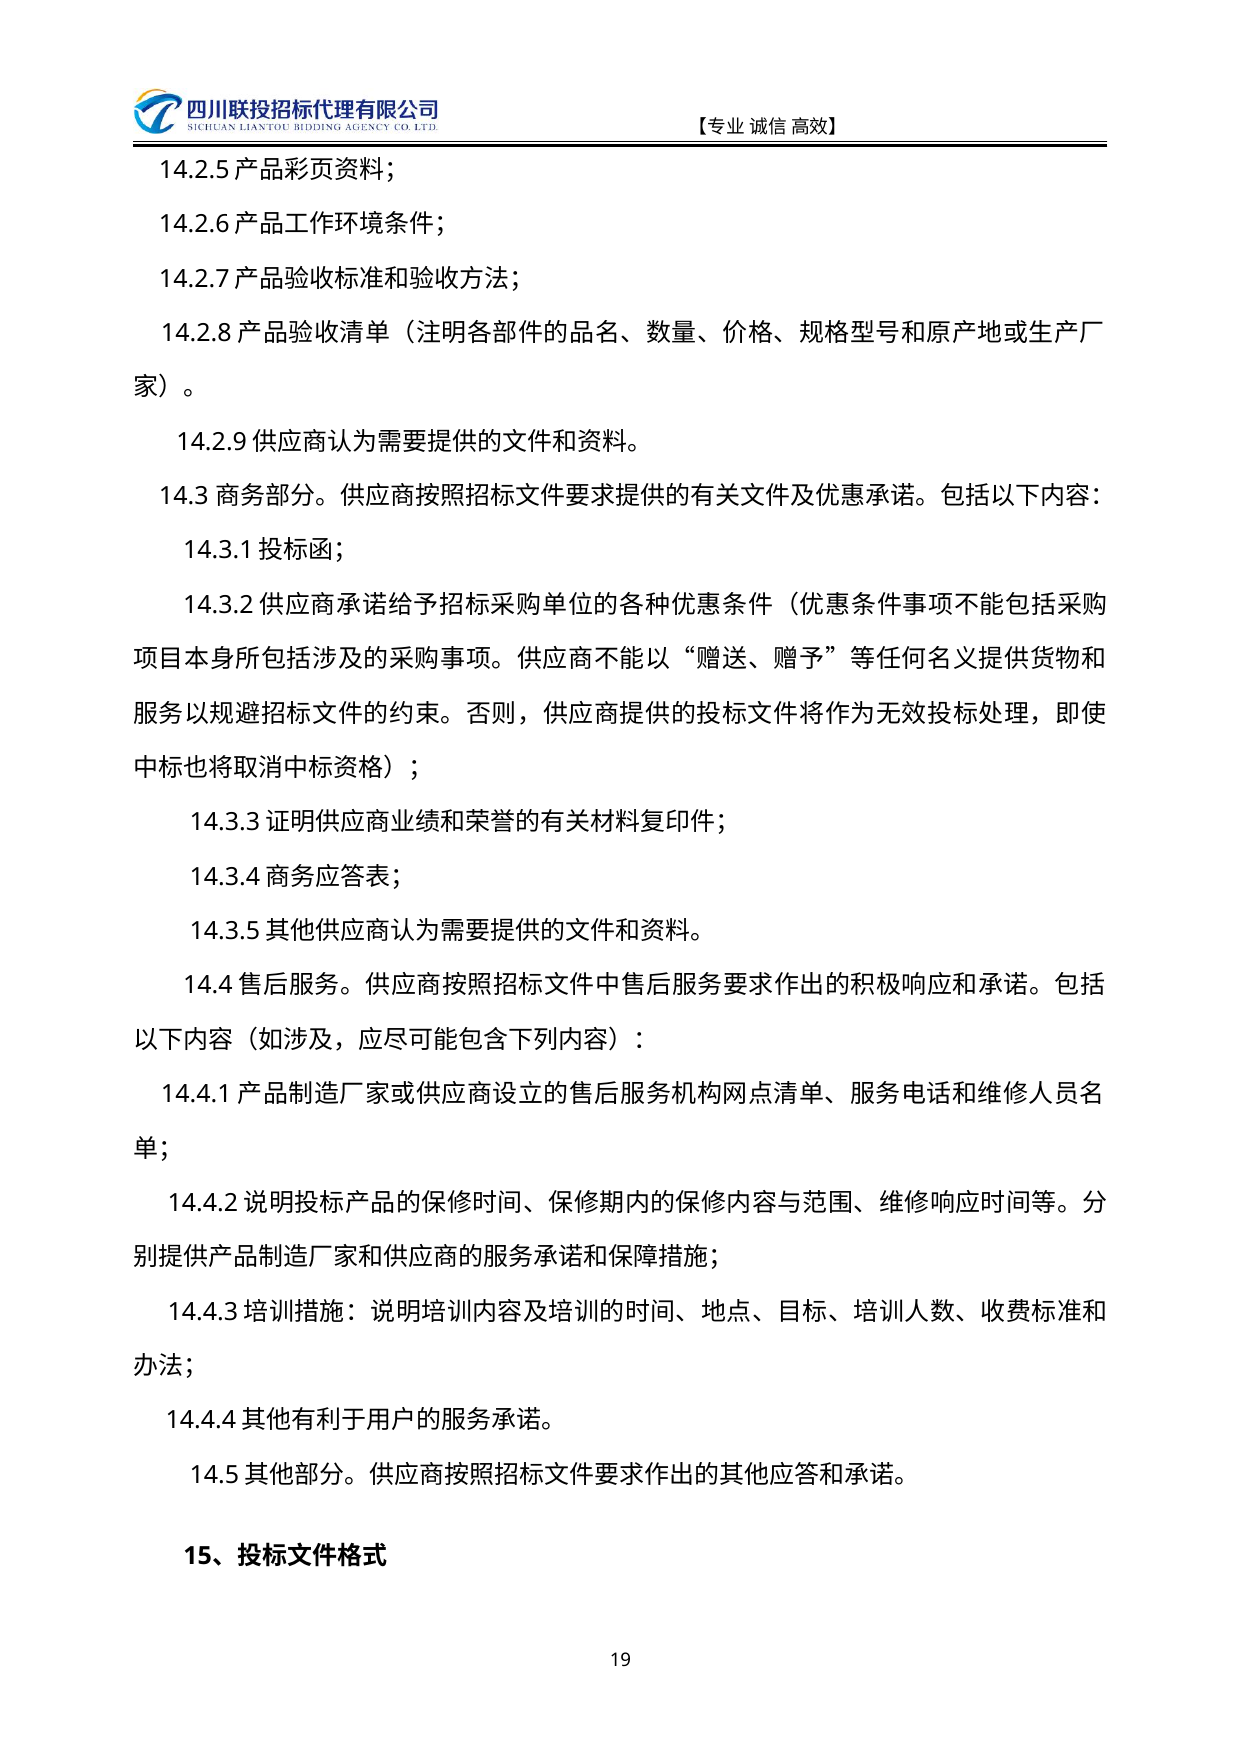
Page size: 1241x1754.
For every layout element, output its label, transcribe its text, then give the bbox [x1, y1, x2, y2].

picture [132, 88, 441, 134]
text 14.3.3证明供应商业绩和荣誉的有关材料复印件； [133, 802, 1107, 838]
text 14.4.2说明投标产品的保修时间、保修期内的保修内容与范围、维修响应时间等。分别提供产品制造厂家和供应商的服务承诺和保障措施； [133, 1182, 1107, 1273]
text 14.5其他部分。供应商按照招标文件要求作出的其他应答和承诺。 [133, 1454, 1107, 1491]
text 14.3.2供应商承诺给予招标采购单位的各种优惠条件（优惠条件事项不能包括采购项目本身所包括涉及的采购事项。供应商不能以“赠送、赠予”等任何名义提供货物和服务以规避招标文件的约束。否则，供应商提供的投标文件将作为无效投标处理，即使中标也将取消中标资格）； [133, 584, 1107, 784]
subtitle 15、投标文件格式 [133, 1536, 1107, 1572]
text 14.2.5产品彩页资料； [133, 149, 1107, 186]
text 14.2.6产品工作环境条件； [133, 204, 1107, 240]
text 14.4.1产品制造厂家或供应商设立的售后服务机构网点清单、服务电话和维修人员名单； [133, 1074, 1107, 1164]
text 14.4售后服务。供应商按照招标文件中售后服务要求作出的积极响应和承诺。包括以下内容（如涉及，应尽可能包含下列内容）： [133, 965, 1107, 1056]
text 14.3 商务部分。供应商按照招标文件要求提供的有关文件及优惠承诺。包括以下内容： [133, 476, 1107, 512]
text 14.4.4其他有利于用户的服务承诺。 [133, 1400, 1107, 1436]
text 14.2.8产品验收清单（注明各部件的品名、数量、价格、规格型号和原产地或生产厂家）。 [133, 312, 1107, 403]
text 14.2.7产品验收标准和验收方法； [133, 258, 1107, 294]
text 14.2.9供应商认为需要提供的文件和资料。 [133, 421, 1107, 457]
text 14.3.5其他供应商认为需要提供的文件和资料。 [133, 911, 1107, 947]
text 14.4.3培训措施：说明培训内容及培训的时间、地点、目标、培训人数、收费标准和办法； [133, 1291, 1107, 1382]
text 14.3.4商务应答表； [133, 856, 1107, 892]
text 14.3.1投标函； [133, 530, 1107, 566]
